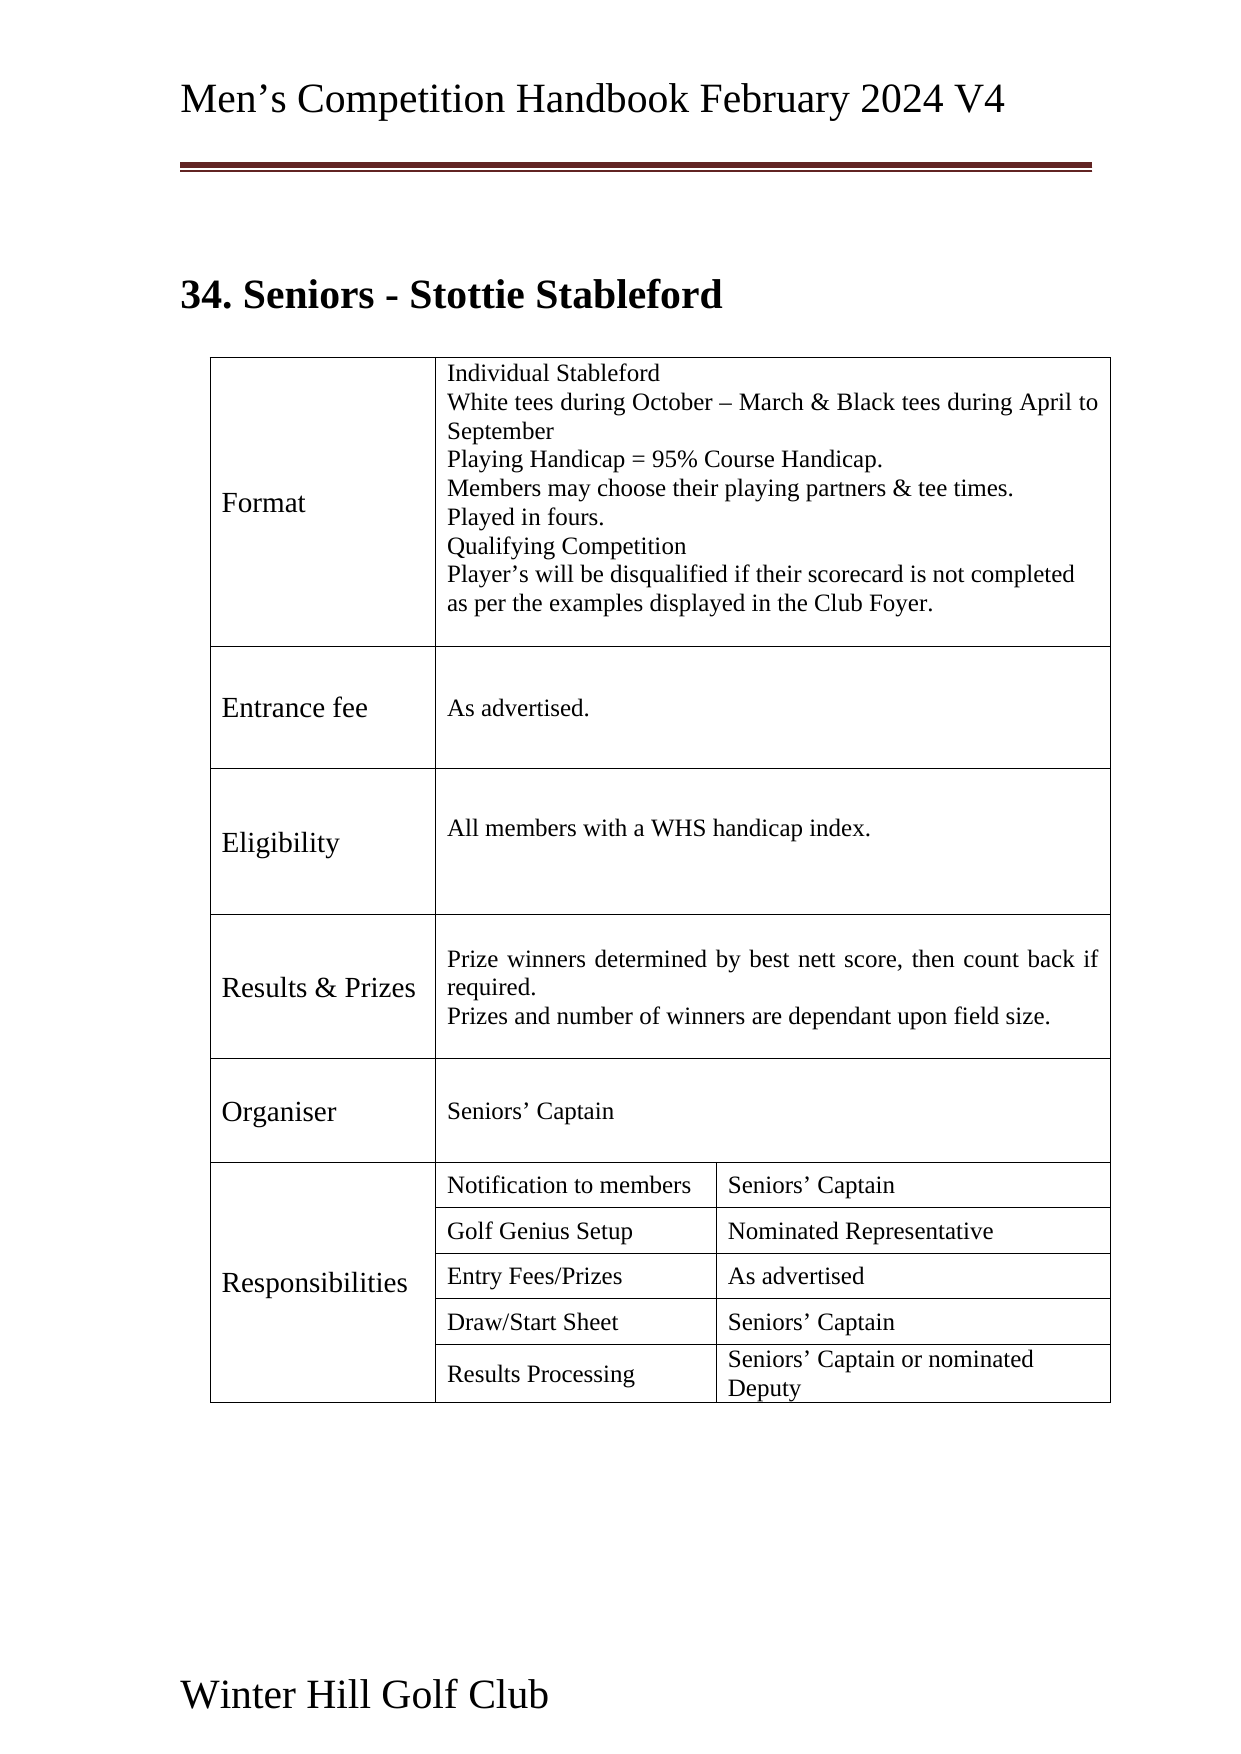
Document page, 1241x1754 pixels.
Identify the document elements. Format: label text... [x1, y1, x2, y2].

table_cell All members with a WHS handicap index. [436, 769, 1110, 914]
table_cell Prize winners determined by best nett score, then count back if required. Prizes and number of winners are dependant upon field size. [436, 915, 1110, 1058]
table_cell Seniors’ Captain [717, 1299, 1110, 1343]
table_cell As advertised. [436, 647, 1110, 767]
table_cell Seniors’ Captain [436, 1059, 1110, 1162]
table_cell Organiser [211, 1059, 435, 1162]
table_cell Results Processing [436, 1345, 716, 1402]
table_cell Draw/Start Sheet [436, 1299, 716, 1343]
table_cell As advertised [717, 1254, 1110, 1298]
table_cell Responsibilities [211, 1163, 435, 1402]
table_cell Results & Prizes [211, 915, 435, 1058]
table_header Individual Stableford White tees during October – March & Black tees during April to September Playing Handicap = 95% Course Handicap. Members may choose their playing partners & tee times. Played in fours. Qualifying Competition Player’s will be disqualified if their scorecard is not completed as per the examples displayed in the Club Foyer. [436, 358, 1110, 646]
table_header Format [211, 358, 435, 646]
table_cell Entrance fee [211, 647, 435, 767]
table_cell Seniors’ Captain [717, 1163, 1110, 1207]
table_cell Seniors’ Captain or nominated Deputy [717, 1345, 1110, 1402]
table_cell Entry Fees/Prizes [436, 1254, 716, 1298]
table_cell Golf Genius Setup [436, 1208, 716, 1253]
table_cell Nominated Representative [717, 1208, 1110, 1253]
table_cell Eligibility [211, 769, 435, 914]
table_cell Notification to members [436, 1163, 716, 1207]
subtitle 34. Seniors - Stottie Stableford [180, 269, 1092, 317]
